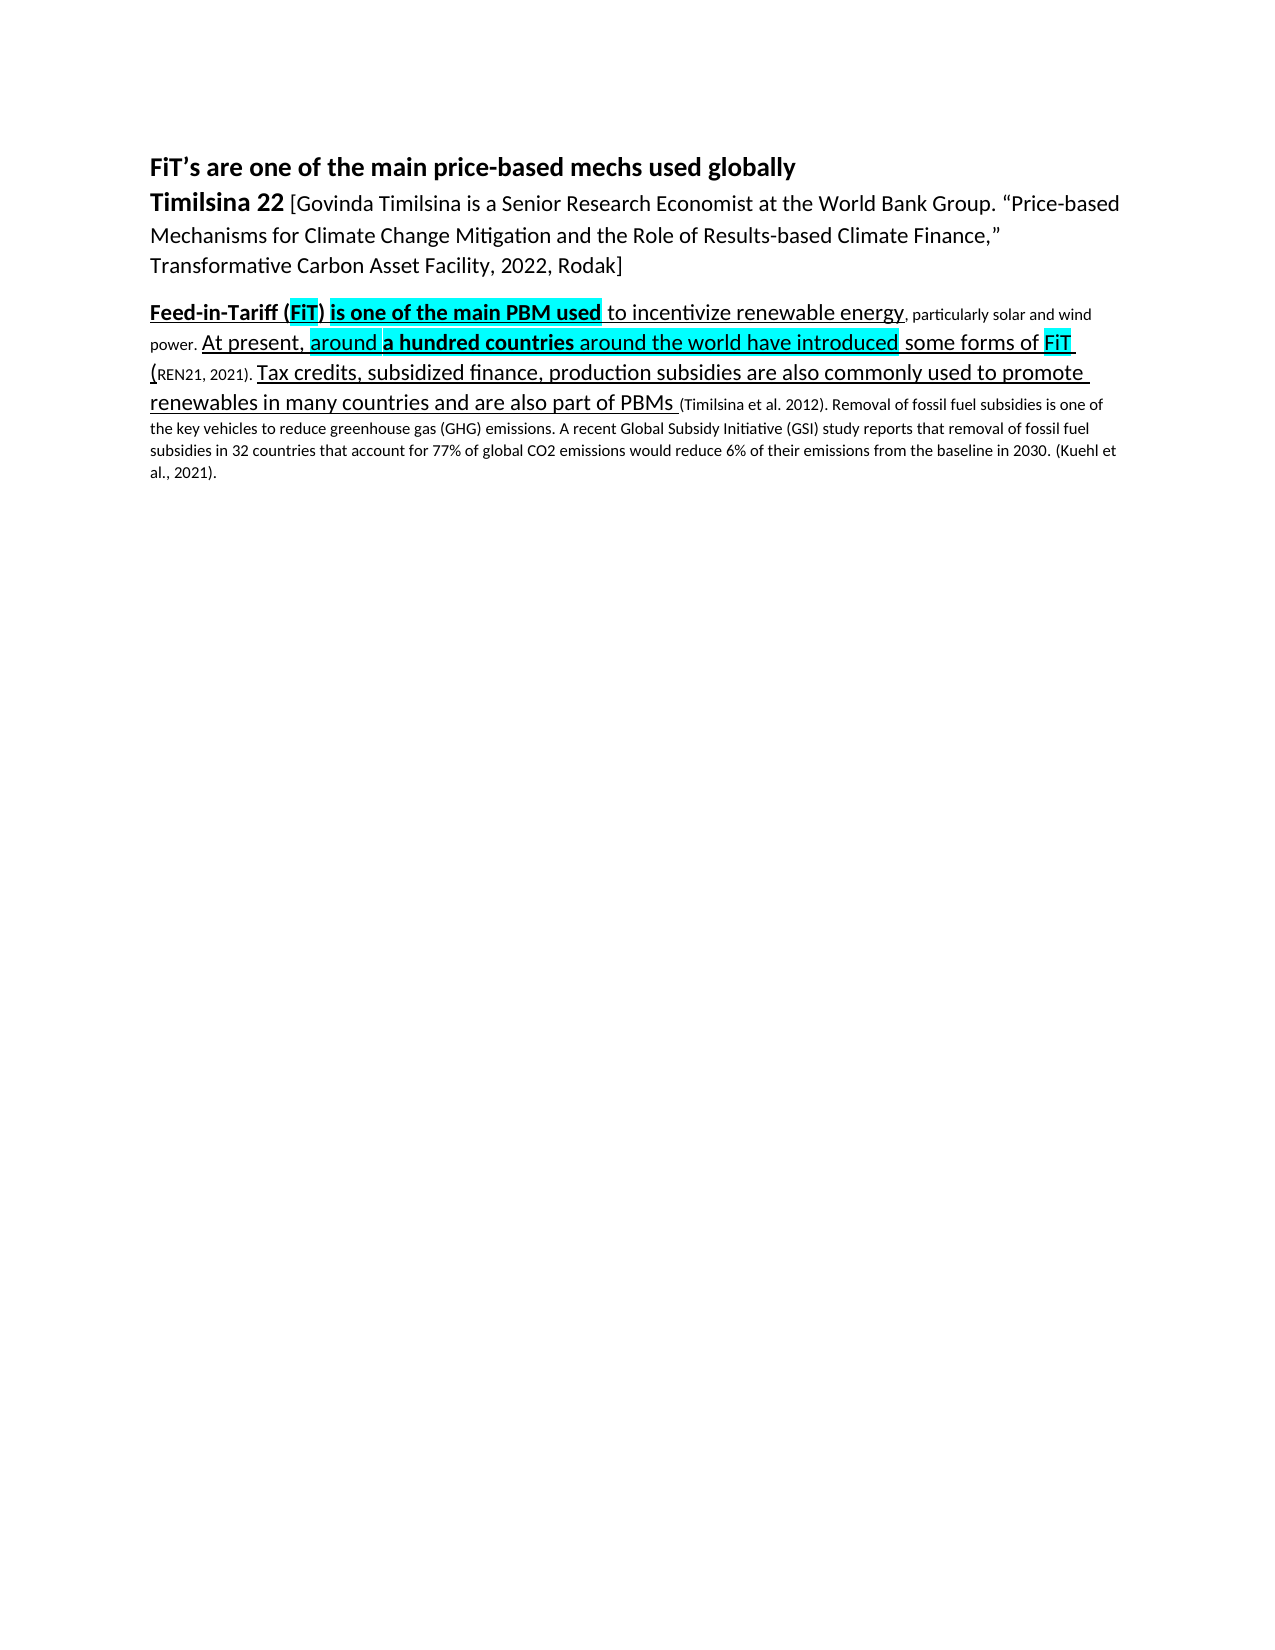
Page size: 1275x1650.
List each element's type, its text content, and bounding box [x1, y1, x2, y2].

text Feed-in-Tariff (FiT) is one of the main PBM used to incentivize renewable energy, particularly solar and wind power. At present, around a hundred countries around the world have introduced some forms of FiT (REN21, 2021). Tax credits, subsidized finance, production subsidies are also commonly used to promote renewables in many countries and are also part of PBMs (Timilsina et al. 2012). Removal of fossil fuel subsidies is one of the key vehicles to reduce greenhouse gas (GHG) emissions. A recent Global Subsidy Initiative (GSI) study reports that removal of fossil fuel subsidies in 32 countries that account for 77% of global CO2 emissions would reduce 6% of their emissions from the baseline in 2030. (Kuehl et al., 2021). [150, 298, 1125, 482]
text Timilsina 22 [Govinda Timilsina is a Senior Research Economist at the World Bank Group. “Price-based Mechanisms for Climate Change Mitigation and the Role of Results-based Climate Finance,” Transformative Carbon Asset Facility, 2022, Rodak] [150, 186, 1125, 279]
subtitle FiT’s are one of the main price-based mechs used globally [150, 150, 1125, 183]
